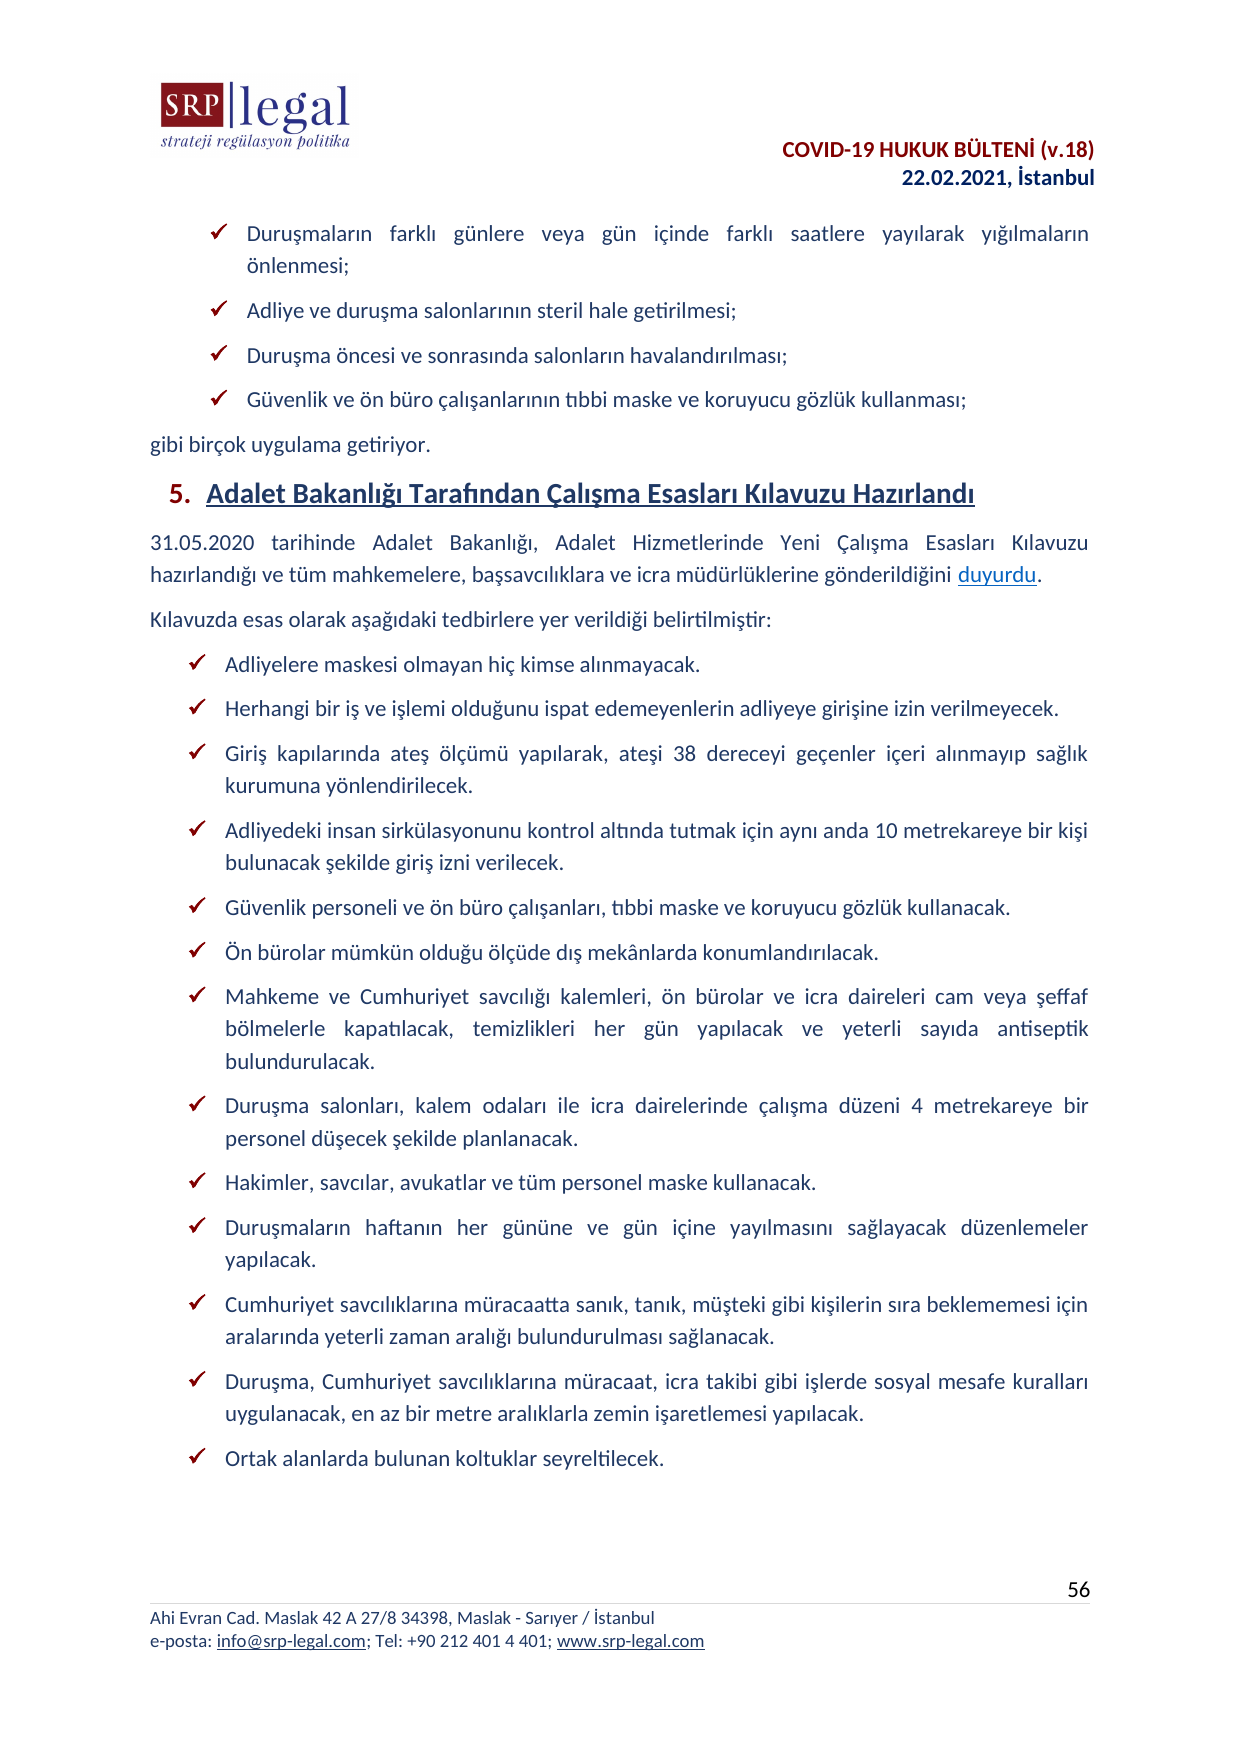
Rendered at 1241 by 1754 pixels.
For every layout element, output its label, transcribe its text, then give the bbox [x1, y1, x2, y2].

list Herhangi bir iş ve işlemi olduğunu ispat edemeyenlerin adliyeye girişine izin verilmeyecek. [187, 694, 1090, 723]
list Hakimler, savcılar, avukatlar ve tüm personel maske kullanacak. [187, 1168, 1090, 1196]
list Cumhuriyet savcılıklarına müracaatta sanık, tanık, müşteki gibi kişilerin sıra beklememesi için aralarında yeterli zaman aralığı bulundurulması sağlanacak. [187, 1290, 1090, 1350]
list Adliyedeki insan sirkülasyonunu kontrol altında tutmak için aynı anda 10 metrekareye bir kişi bulunacak şekilde giriş izni verilecek. [187, 816, 1090, 876]
list Duruşma, Cumhuriyet savcılıklarına müracaat, icra takibi gibi işlerde sosyal mesafe kuralları uygulanacak, en az bir metre aralıklarla zemin işaretlemesi yapılacak. [187, 1367, 1090, 1427]
text gibi birçok uygulama getiriyor. [150, 430, 1090, 458]
text Kılavuzda esas olarak aşağıdaki tedbirlere yer verildiği belirtilmiştir: [150, 605, 1090, 633]
list Adliyelere maskesi olmayan hiç kimse alınmayacak. [187, 650, 1090, 678]
subtitle Adalet Bakanlığı Tarafından Çalışma Esasları Kılavuzu Hazırlandı [169, 475, 1090, 511]
list Giriş kapılarında ateş ölçümü yapılarak, ateşi 38 dereceyi geçenler içeri alınmayıp sağlık kurumuna yönlendirilecek. [187, 739, 1090, 799]
picture [150, 73, 360, 158]
list Güvenlik personeli ve ön büro çalışanları, tıbbi maske ve koruyucu gözlük kullanacak. [187, 893, 1090, 921]
list Duruşma öncesi ve sonrasında salonların havalandırılması; [209, 341, 1090, 369]
list Duruşmaların farklı günlere veya gün içinde farklı saatlere yayılarak yığılmaların önlenmesi; [209, 219, 1090, 279]
list Güvenlik ve ön büro çalışanlarının tıbbi maske ve koruyucu gözlük kullanması; [209, 386, 1090, 413]
list Adliye ve duruşma salonlarının steril hale getirilmesi; [209, 296, 1090, 324]
list Duruşmaların haftanın her gününe ve gün içine yayılmasını sağlayacak düzenlemeler yapılacak. [187, 1213, 1090, 1273]
list Ön bürolar mümkün olduğu ölçüde dış mekânlarda konumlandırılacak. [187, 938, 1090, 966]
text 31.05.2020 tarihinde Adalet Bakanlığı, Adalet Hizmetlerinde Yeni Çalışma Esasları Kılavuzu hazırlandığı ve tüm mahkemelere, başsavcılıklara ve icra müdürlüklerine gönderildiğini duyurdu. [150, 528, 1090, 588]
list Duruşma salonları, kalem odaları ile icra dairelerinde çalışma düzeni 4 metrekareye bir personel düşecek şekilde planlanacak. [187, 1091, 1090, 1152]
list Ortak alanlarda bulunan koltuklar seyreltilecek. [187, 1444, 1090, 1472]
list Mahkeme ve Cumhuriyet savcılığı kalemleri, ön bürolar ve icra daireleri cam veya şeffaf bölmelerle kapatılacak, temizlikleri her gün yapılacak ve yeterli sayıda antiseptik bulundurulacak. [187, 982, 1090, 1075]
